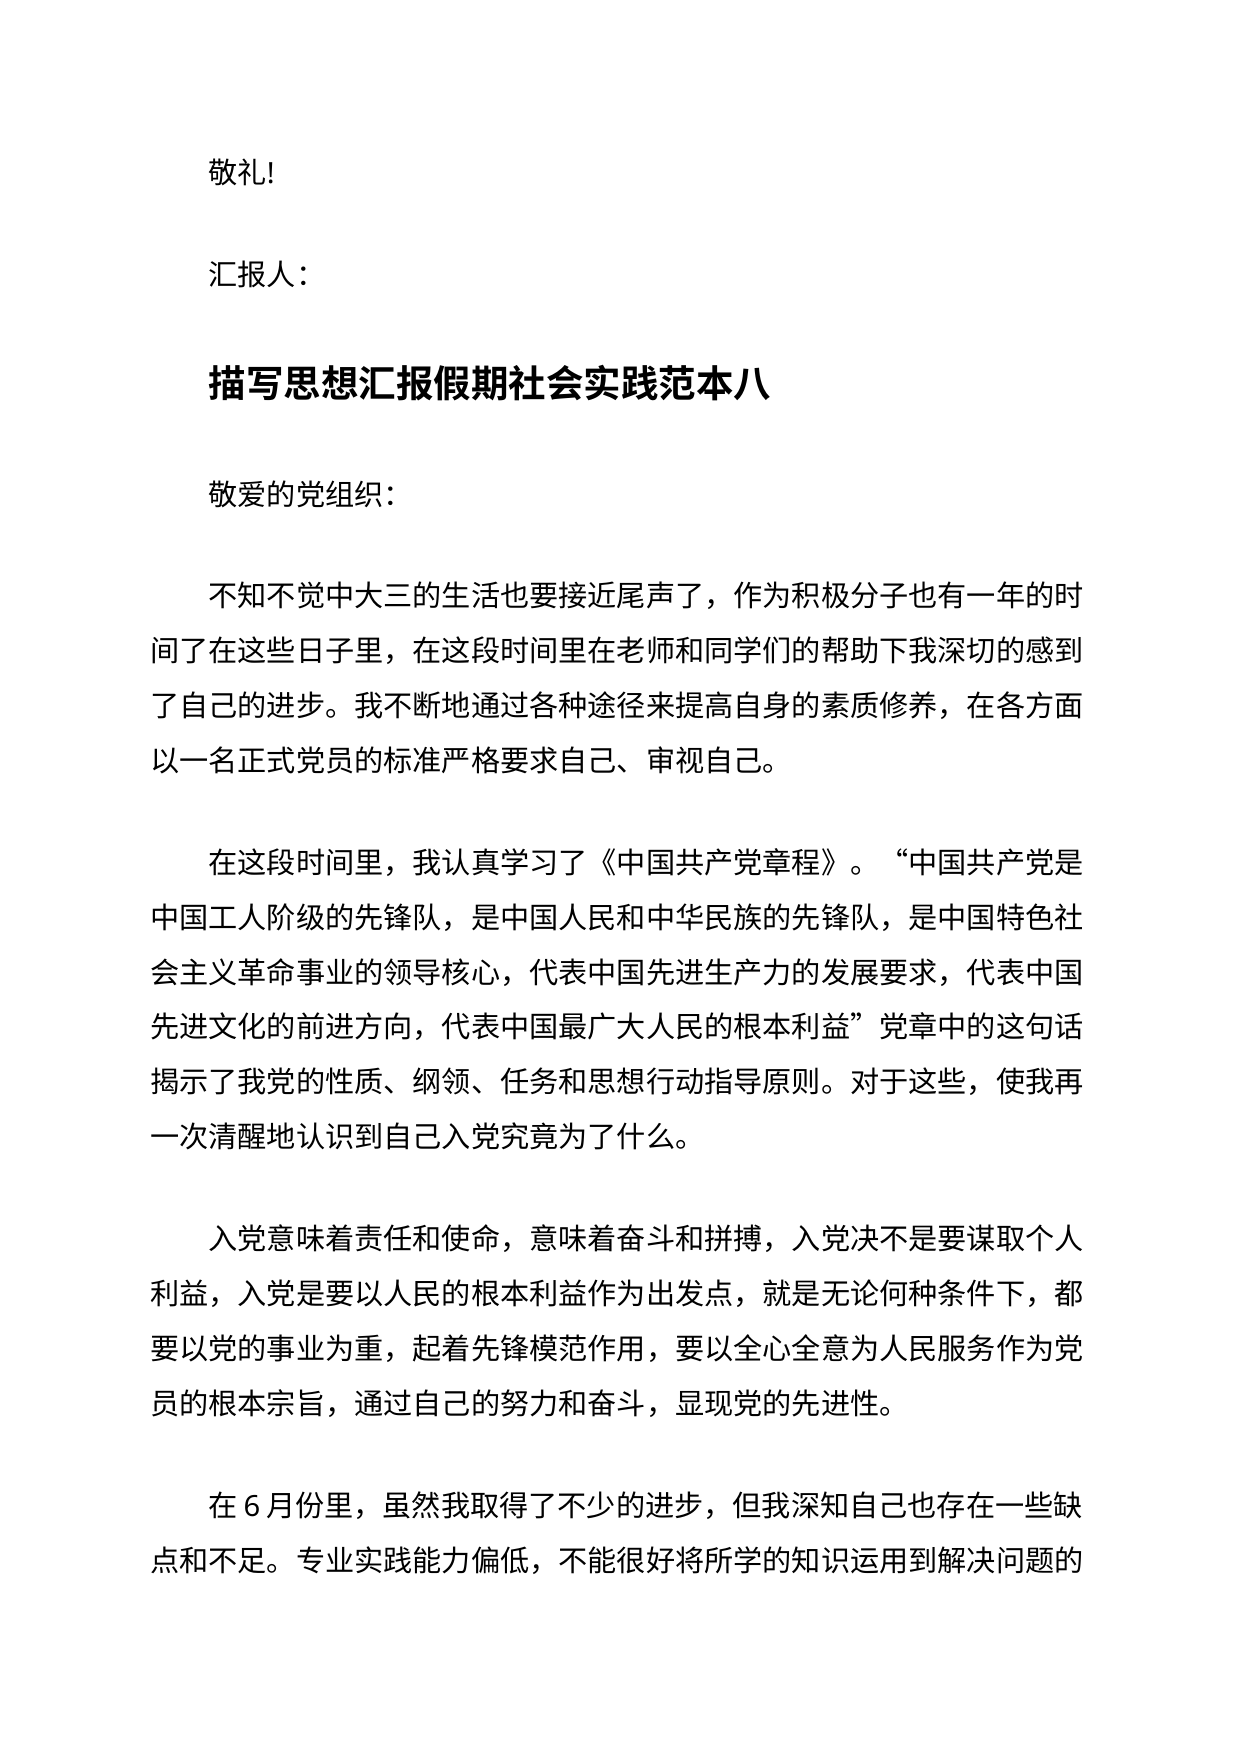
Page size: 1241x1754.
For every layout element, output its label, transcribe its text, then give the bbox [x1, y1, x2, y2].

text 在这段时间里，我认真学习了《中国共产党章程》。“中国共产党是中国工人阶级的先锋队，是中国人民和中华民族的先锋队，是中国特色社会主义革命事业的领导核心，代表中国先进生产力的发展要求，代表中国先进文化的前进方向，代表中国最广大人民的根本利益”党章中的这句话揭示了我党的性质、纲领、任务和思想行动指导原则。对于这些，使我再一次清醒地认识到自己入党究竟为了什么。 [150, 839, 1090, 1156]
text 不知不觉中大三的生活也要接近尾声了，作为积极分子也有一年的时间了在这些日子里，在这段时间里在老师和同学们的帮助下我深切的感到了自己的进步。我不断地通过各种途径来提高自身的素质修养，在各方面以一名正式党员的标准严格要求自己、审视自己。 [150, 573, 1090, 780]
text 敬礼! [150, 150, 1090, 192]
text 敬爱的党组织： [150, 471, 1090, 513]
text 汇报人： [150, 252, 1090, 294]
text 入党意味着责任和使命，意味着奋斗和拼搏，入党决不是要谋取个人利益，入党是要以人民的根本利益作为出发点，就是无论何种条件下，都要以党的事业为重，起着先锋模范作用，要以全心全意为人民服务作为党员的根本宗旨，通过自己的努力和奋斗，显现党的先进性。 [150, 1216, 1090, 1423]
text 描写思想汇报假期社会实践范本八 [150, 354, 1090, 408]
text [150, 1482, 1090, 1579]
